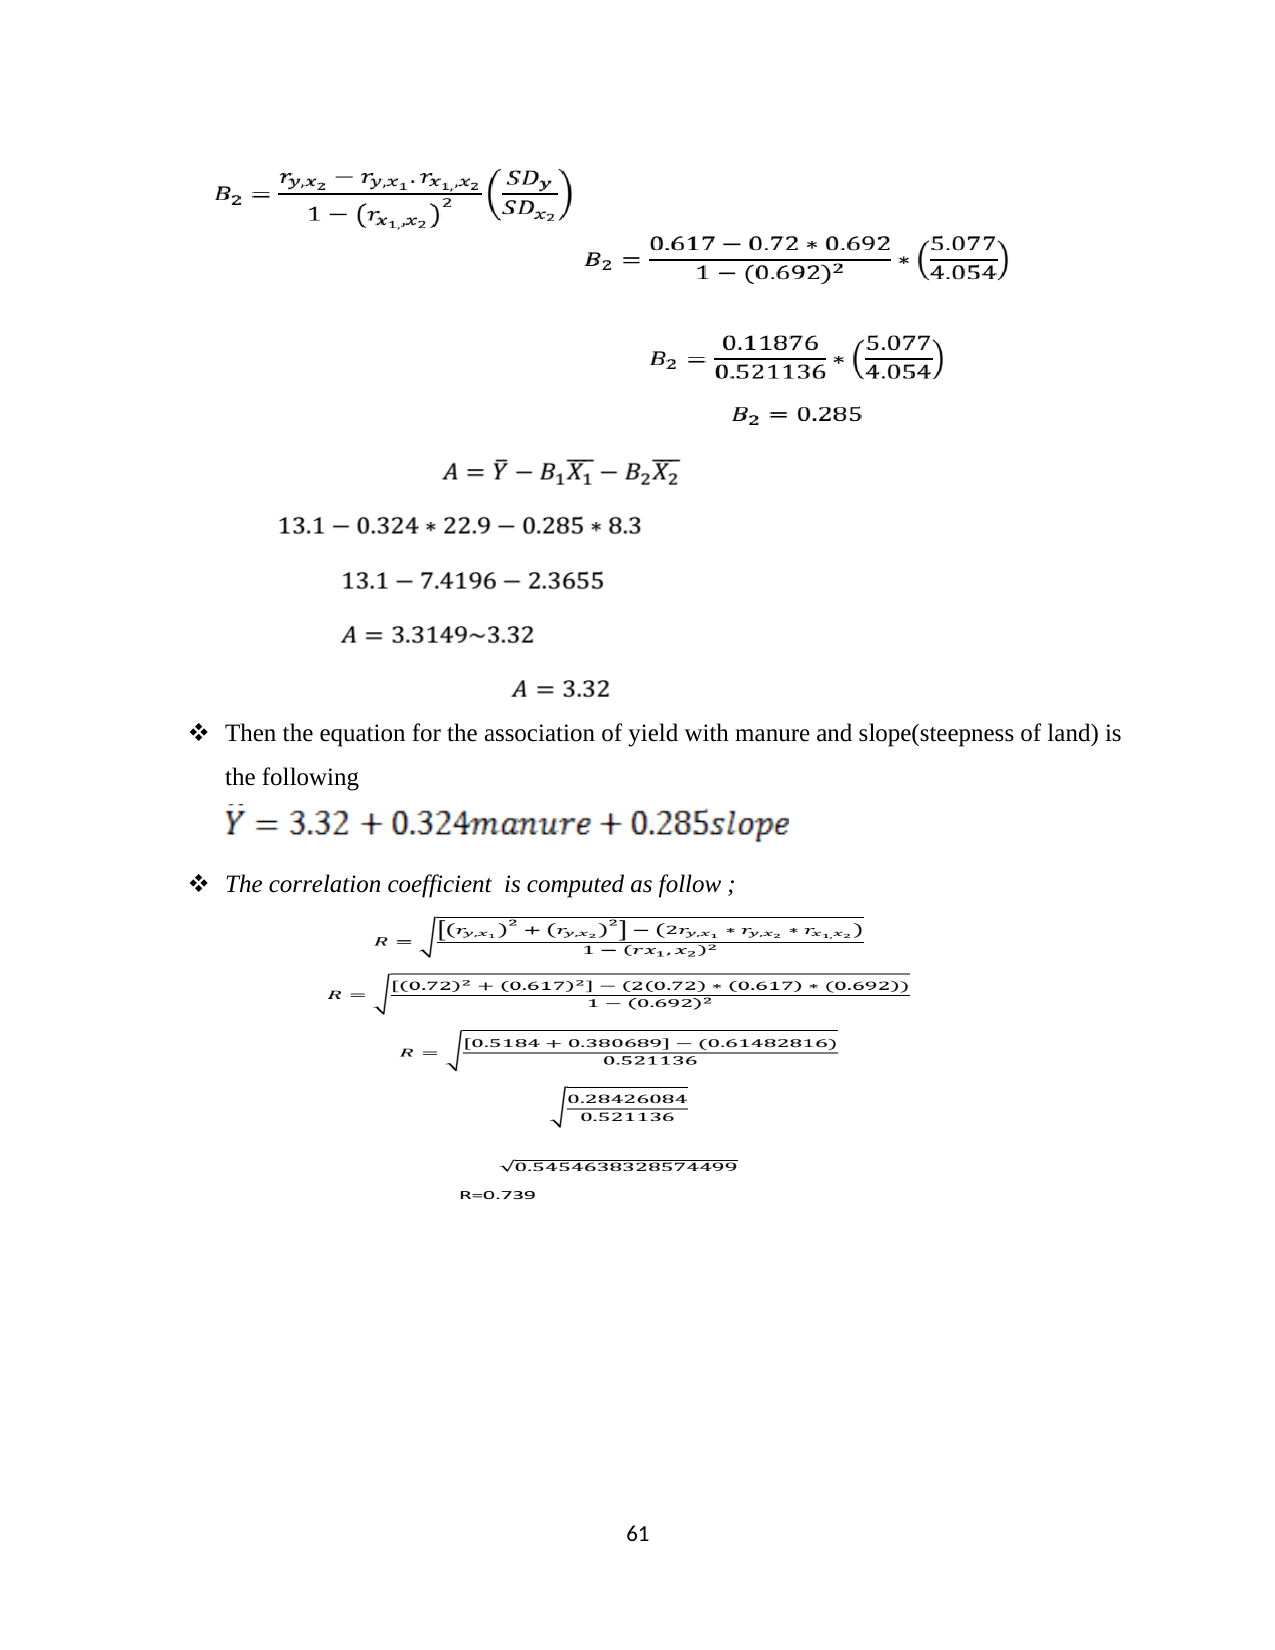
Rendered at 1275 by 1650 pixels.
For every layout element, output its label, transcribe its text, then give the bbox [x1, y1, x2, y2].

picture [225, 804, 789, 855]
picture [225, 911, 969, 1223]
picture [150, 150, 1068, 429]
list Then the equation for the association of yield with manure and slope(steepness of land) is the following [187, 718, 1125, 790]
list The correlation coefficient is computed as follow ; [187, 869, 1125, 897]
picture [225, 442, 758, 705]
